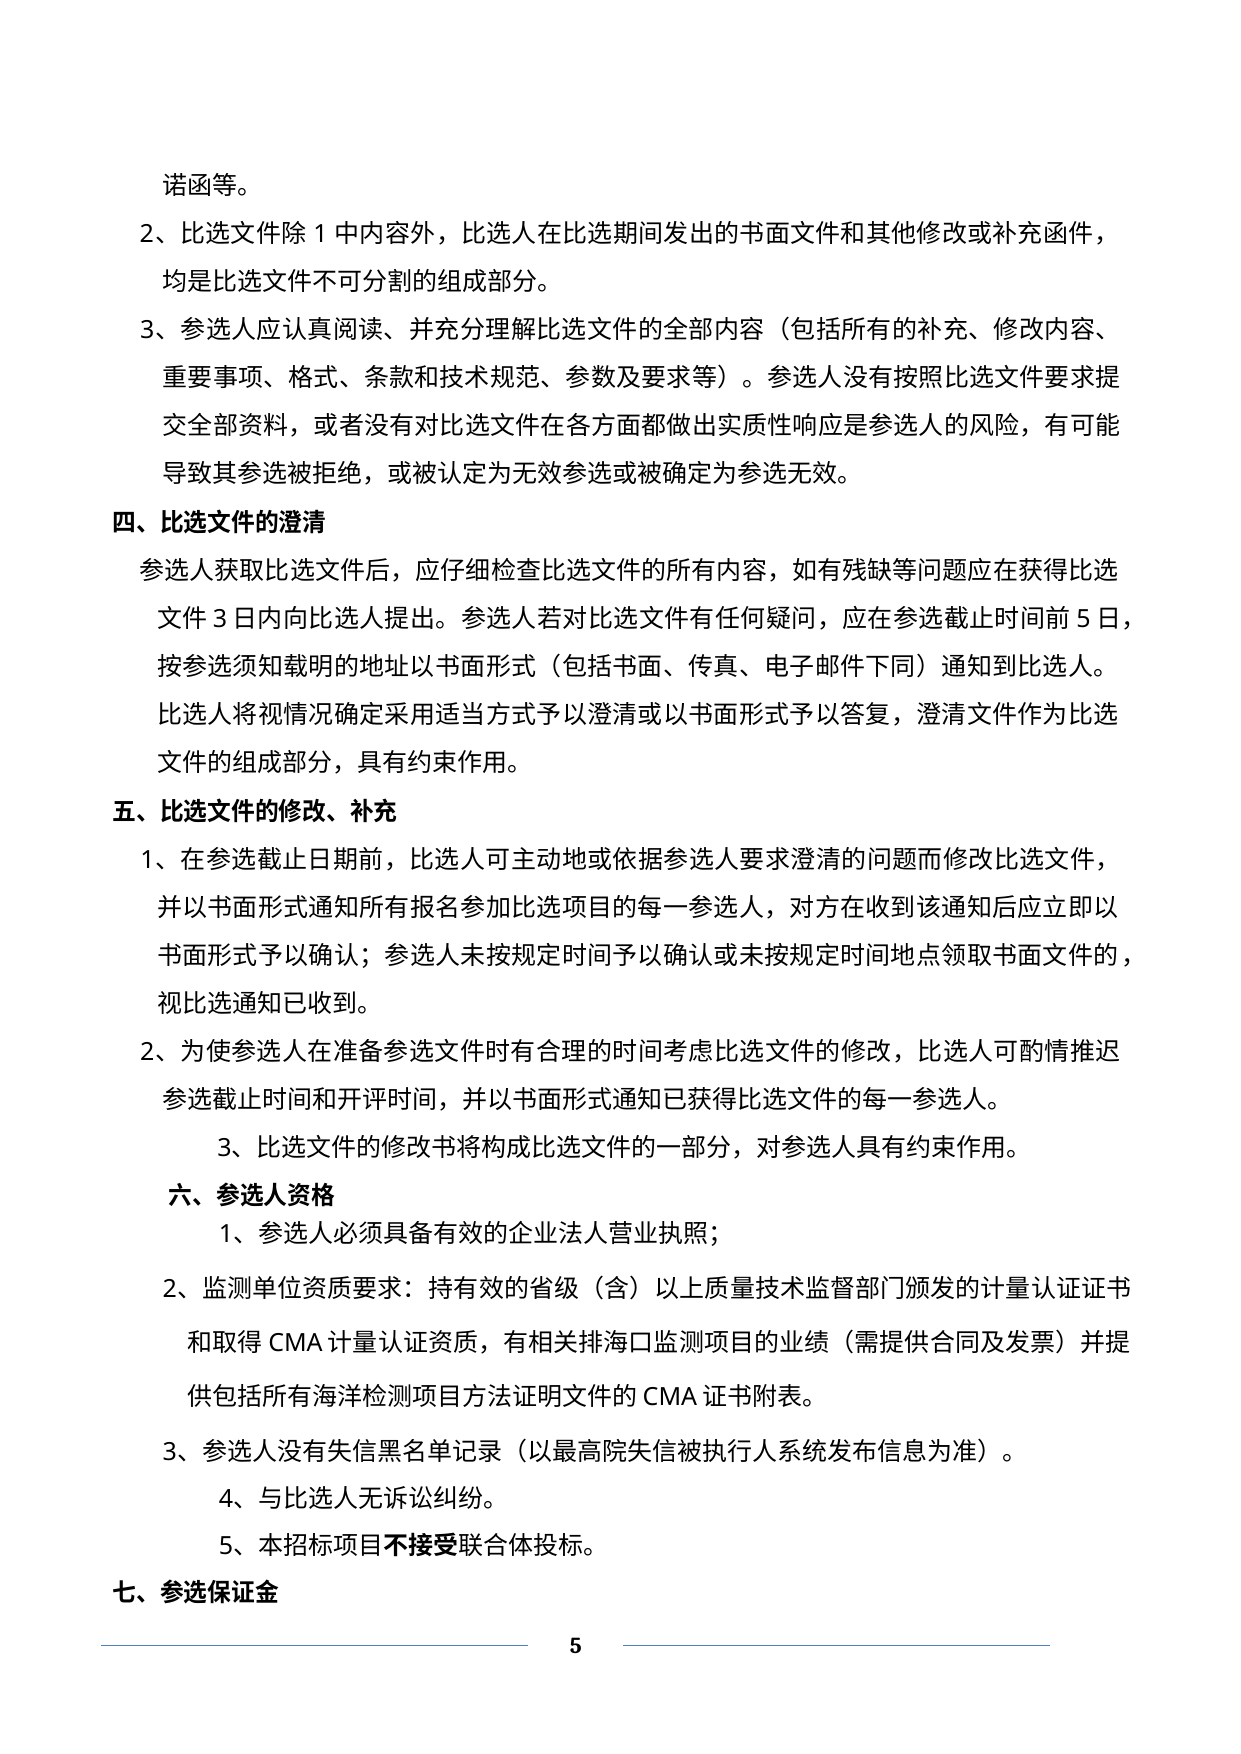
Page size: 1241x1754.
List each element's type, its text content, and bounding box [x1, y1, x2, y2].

text 3、参选人没有失信黑名单记录（以最高院失信被执行人系统发布信息为准）。 [162, 1431, 1134, 1467]
text 七、参选保证金 [112, 1572, 1134, 1609]
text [112, 156, 1121, 204]
text 5、本招标项目不接受联合体投标。 [168, 1525, 1134, 1562]
text 2、为使参选人在准备参选文件时有合理的时间考虑比选文件的修改，比选人可酌情推迟参选截止时间和开评时间，并以书面形式通知已获得比选文件的每一参选人。 [112, 1022, 1121, 1118]
text 4、与比选人无诉讼纠纷。 [168, 1478, 1134, 1514]
text 3、比选文件的修改书将构成比选文件的一部分，对参选人具有约束作用。 [168, 1118, 1121, 1166]
text 五、比选文件的修改、补充 [112, 782, 1134, 830]
text 1、参选人必须具备有效的企业法人营业执照； [168, 1214, 1134, 1250]
text 1、在参选截止日期前，比选人可主动地或依据参选人要求澄清的问题而修改比选文件，并以书面形式通知所有报名参加比选项目的每一参选人，对方在收到该通知后应立即以书面形式予以确认；参选人未按规定时间予以确认或未按规定时间地点领取书面文件的，视比选通知已收到。 [113, 830, 1121, 1022]
text 六、参选人资格 [168, 1166, 1121, 1214]
text 2、监测单位资质要求：持有效的省级（含）以上质量技术监督部门颁发的计量认证证书和取得CMA计量认证资质，有相关排海口监测项目的业绩（需提供合同及发票）并提供包括所有海洋检测项目方法证明文件的CMA证书附表。 [162, 1268, 1134, 1413]
text 2、比选文件除 1 中内容外，比选人在比选期间发出的书面文件和其他修改或补充函件，均是比选文件不可分割的组成部分。 [112, 204, 1121, 300]
text 3、参选人应认真阅读、并充分理解比选文件的全部内容（包括所有的补充、修改内容、重要事项、格式、条款和技术规范、参数及要求等）。参选人没有按照比选文件要求提交全部资料，或者没有对比选文件在各方面都做出实质性响应是参选人的风险，有可能导致其参选被拒绝，或被认定为无效参选或被确定为参选无效。 [112, 300, 1121, 492]
text 参选人获取比选文件后，应仔细检查比选文件的所有内容，如有残缺等问题应在获得比选文件3日内向比选人提出。参选人若对比选文件有任何疑问，应在参选截止时间前5日，按参选须知载明的地址以书面形式（包括书面、传真、电子邮件下同）通知到比选人。比选人将视情况确定采用适当方式予以澄清或以书面形式予以答复，澄清文件作为比选文件的组成部分，具有约束作用。 [113, 541, 1121, 781]
text 四、比选文件的澄清 [112, 493, 1134, 541]
